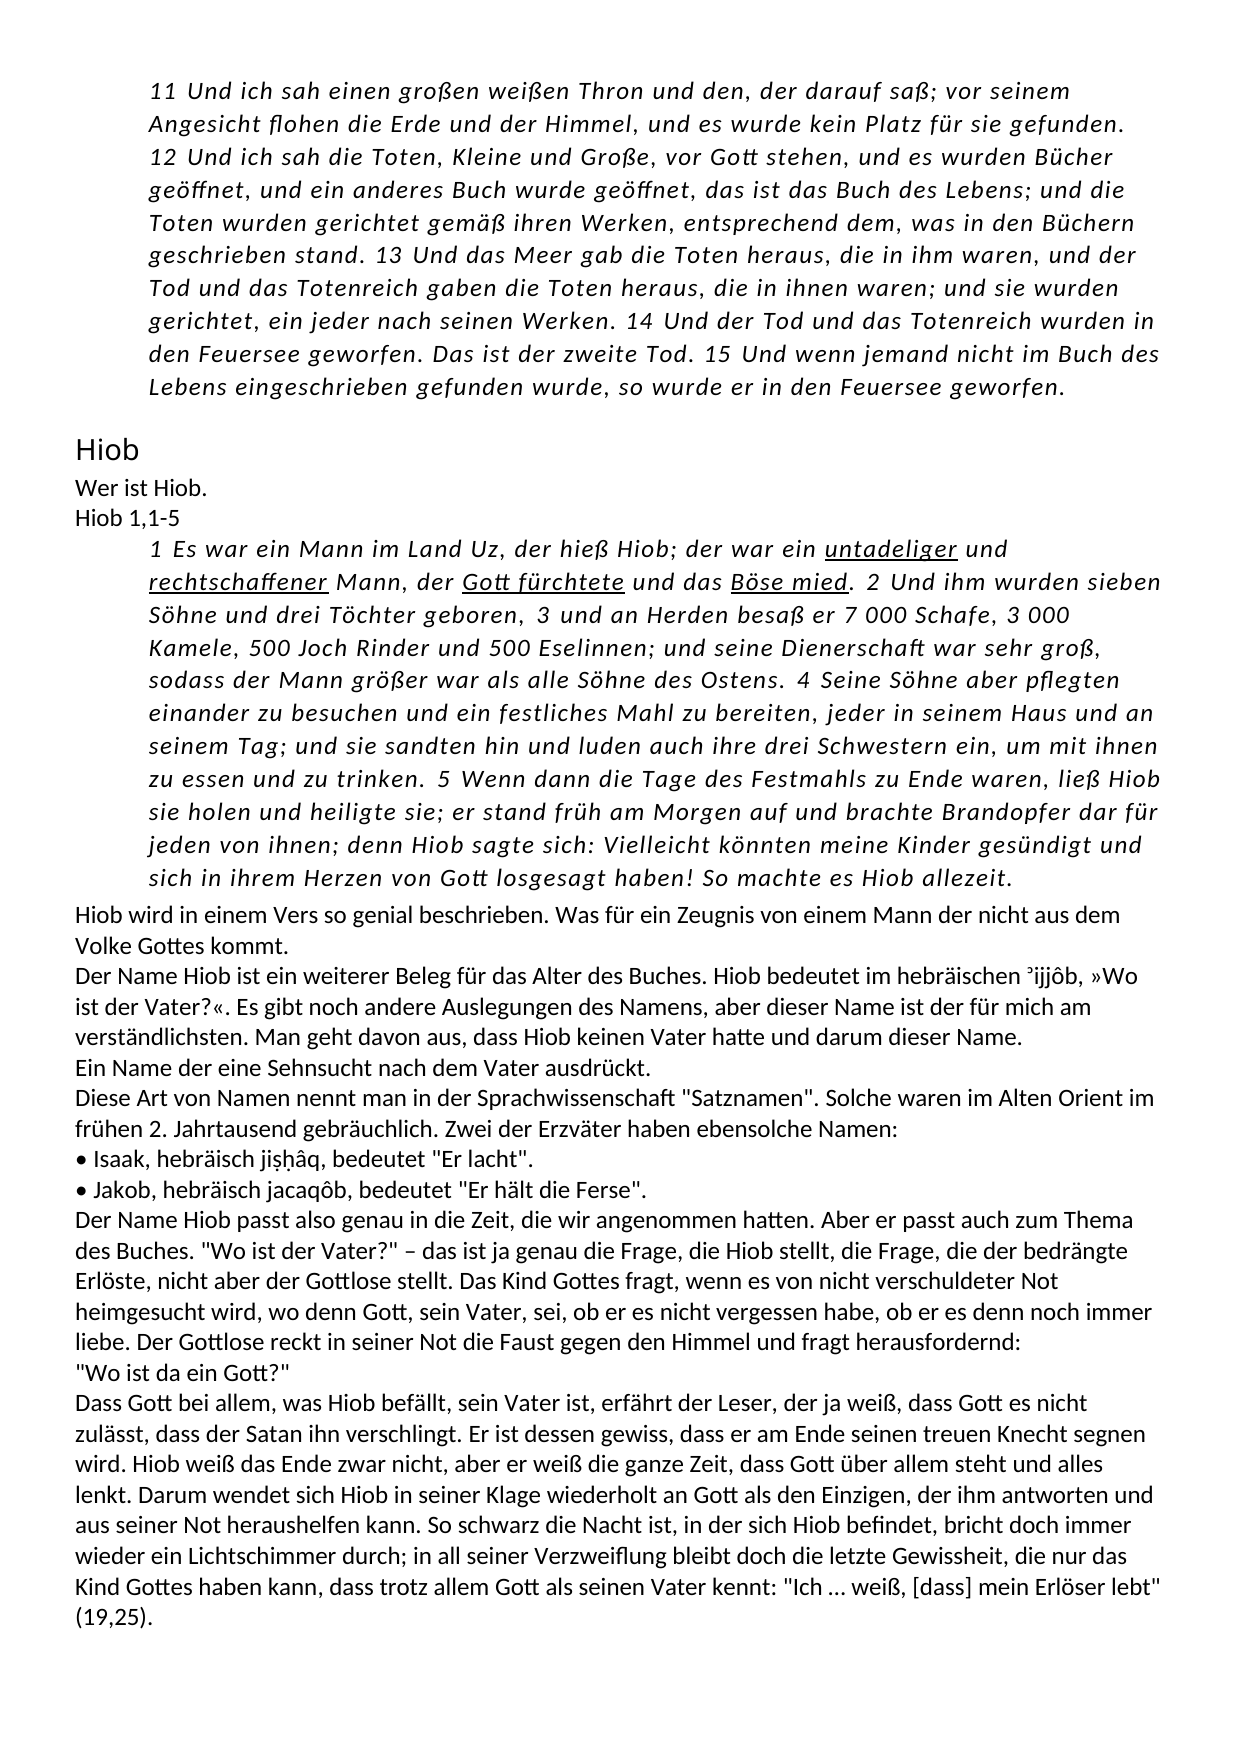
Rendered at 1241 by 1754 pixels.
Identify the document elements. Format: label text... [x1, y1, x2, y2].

text Hiob wird in einem Vers so genial beschrieben. Was für ein Zeugnis von einem Mann der nicht aus dem Volke Gottes kommt. [75, 899, 1165, 960]
text • Isaak, hebräisch jiṣḥâq, bedeutet "Er lacht". [75, 1143, 1165, 1174]
text Der Name Hiob ist ein weiterer Beleg für das Alter des Buches. Hiob bedeutet im hebräischen ᵓijjôb, »Wo ist der Vater?«. Es gibt noch andere Auslegungen des Namens, aber dieser Name ist der für mich am verständlichsten. Man geht davon aus, dass Hiob keinen Vater hatte und darum dieser Name. [75, 960, 1165, 1052]
text wird. Hiob weiß das Ende zwar nicht, aber er weiß die ganze Zeit, dass Gott über allem steht und alles lenkt. Darum wendet sich Hiob in seiner Klage wiederholt an Gott als den Einzigen, der ihm antworten und [75, 1449, 1165, 1510]
text Der Name Hiob passt also genau in die Zeit, die wir angenommen hatten. Aber er passt auch zum Thema des Buches. "Wo ist der Vater?" – das ist ja genau die Frage, die Hiob stellt, die Frage, die der bedrängte Erlöste, nicht aber der Gottlose stellt. Das Kind Gottes fragt, wenn es von nicht verschuldeter Not heimgesucht wird, wo denn Gott, sein Vater, sei, ob er es nicht vergessen habe, ob er es denn noch immer liebe. Der Gottlose reckt in seiner Not die Faust gegen den Himmel und fragt herausfordernd: [75, 1204, 1165, 1357]
text aus seiner Not heraushelfen kann. So schwarz die Nacht ist, in der sich Hiob befindet, bricht doch immer wieder ein Lichtschimmer durch; in all seiner Verzweiflung bleibt doch die letzte Gewissheit, die nur das Kind Gottes haben kann, dass trotz allem Gott als seinen Vater kennt: "Ich … weiß, [dass] mein Erlöser lebt" (19,25). [75, 1510, 1165, 1632]
text Hiob 1,1-5 [75, 502, 1165, 533]
text Dass Gott bei allem, was Hiob befällt, sein Vater ist, erfährt der Leser, der ja weiß, dass Gott es nicht zulässt, dass der Satan ihn verschlingt. Er ist dessen gewiss, dass er am Ende seinen treuen Knecht segnen [75, 1388, 1165, 1449]
subtitle 11 Und ich sah einen großen weißen Thron und den, der darauf saß; vor seinem Angesicht flohen die Erde und der Himmel, und es wurde kein Platz für sie gefunden. 12 Und ich sah die Toten, Kleine und Große, vor Gott stehen, und es wurden Bücher geöffnet, und ein anderes Buch wurde geöffnet, das ist das Buch des Lebens; und die Toten wurden gerichtet gemäß ihren Werken, entsprechend dem, was in den Büchern geschrieben stand. 13 Und das Meer gab die Toten heraus, die in ihm waren, und der Tod und das Totenreich gaben die Toten heraus, die in ihnen waren; und sie wurden gerichtet, ein jeder nach seinen Werken. 14 Und der Tod und das Totenreich wurden in den Feuersee geworfen. Das ist der zweite Tod. 15 Und wenn jemand nicht im Buch des Lebens eingeschrieben gefunden wurde, so wurde er in den Feuersee geworfen. [149, 75, 1165, 402]
text • Jakob, hebräisch jacaqôb, bedeutet "Er hält die Ferse". [75, 1174, 1165, 1204]
text Diese Art von Namen nennt man in der Sprachwissenschaft "Satznamen". Solche waren im Alten Orient im frühen 2. Jahrtausend gebräuchlich. Zwei der Erzväter haben ebensolche Namen: [75, 1082, 1165, 1143]
text "Wo ist da ein Gott?" [75, 1357, 1165, 1388]
text Ein Name der eine Sehnsucht nach dem Vater ausdrückt. [75, 1052, 1165, 1082]
subtitle Hiob [75, 429, 1165, 469]
subtitle 1 Es war ein Mann im Land Uz, der hieß Hiob; der war ein untadeliger und rechtschaffener Mann, der Gott fürchtete und das Böse mied. 2 Und ihm wurden sieben Söhne und drei Töchter geboren, 3 und an Herden besaß er 7 000 Schafe, 3 000 Kamele, 500 Joch Rinder und 500 Eselinnen; und seine Dienerschaft war sehr groß, sodass der Mann größer war als alle Söhne des Ostens. 4 Seine Söhne aber pflegten einander zu besuchen und ein festliches Mahl zu bereiten, jeder in seinem Haus und an seinem Tag; und sie sandten hin und luden auch ihre drei Schwestern ein, um mit ihnen zu essen und zu trinken. 5 Wenn dann die Tage des Festmahls zu Ende waren, ließ Hiob sie holen und heiligte sie; er stand früh am Morgen auf und brachte Brandopfer dar für jeden von ihnen; denn Hiob sagte sich: Vielleicht könnten meine Kinder gesündigt und sich in ihrem Herzen von Gott losgesagt haben! So machte es Hiob allezeit. [149, 533, 1165, 893]
text Wer ist Hiob. [75, 472, 1165, 502]
